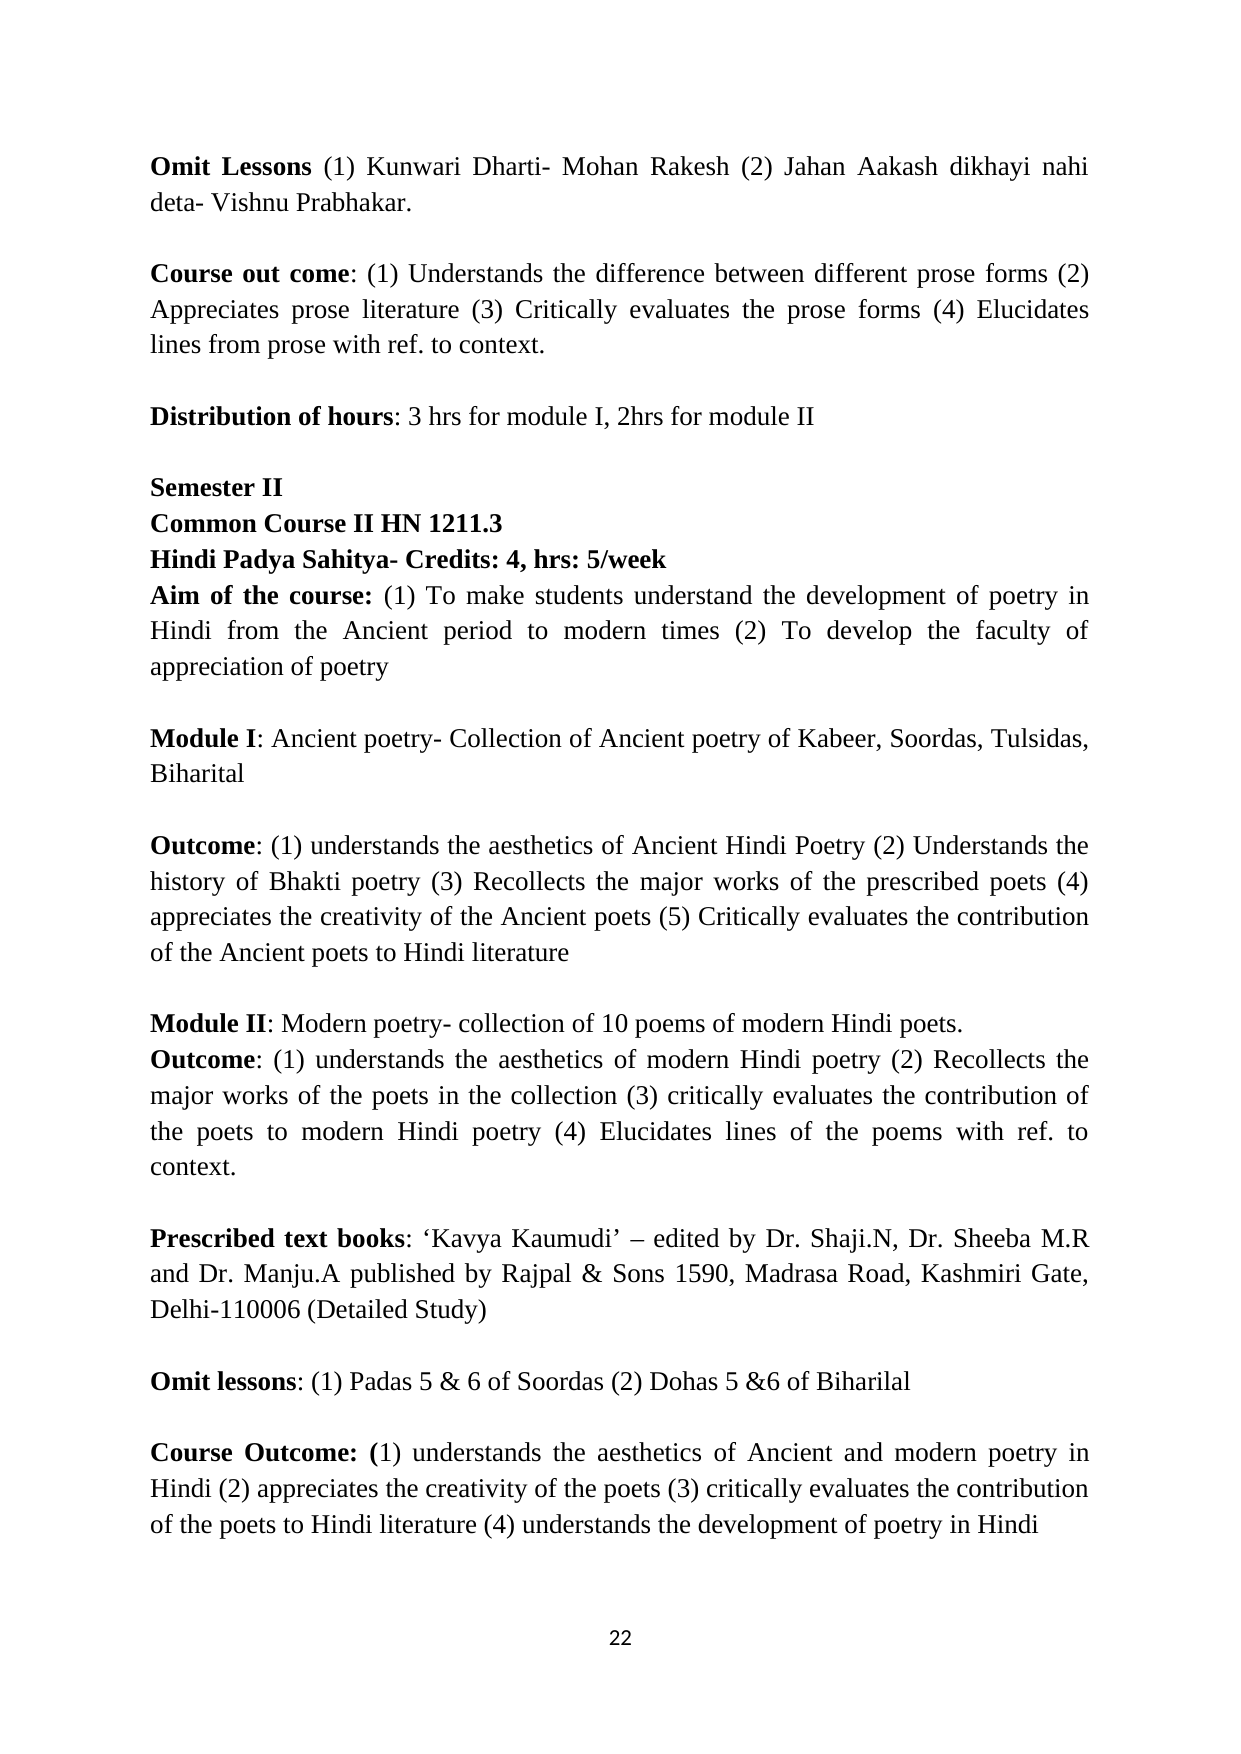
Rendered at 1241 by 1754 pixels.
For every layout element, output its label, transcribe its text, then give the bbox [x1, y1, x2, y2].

text Module I: Ancient poetry- Collection of Ancient poetry of Kabeer, Soordas, Tulsidas, Biharital [150, 722, 1090, 788]
text Common Course II HN 1211.3 [150, 507, 1090, 538]
text Distribution of hours: 3 hrs for module I, 2hrs for module II [150, 400, 1090, 431]
text Aim of the course: (1) To make students understand the development of poetry in Hindi from the Ancient period to modern times (2) To develop the faculty of appreciation of poetry [150, 579, 1090, 681]
text Outcome: (1) understands the aesthetics of Ancient Hindi Poetry (2) Understands the history of Bhakti poetry (3) Recollects the major works of the prescribed poets (4) appreciates the creativity of the Ancient poets (5) Critically evaluates the contribution of the Ancient poets to Hindi literature [150, 829, 1090, 967]
text Prescribed text books: ‘Kavya Kaumudi’ – edited by Dr. Shaji.N, Dr. Sheeba M.R and Dr. Manju.A published by Rajpal & Sons 1590, Madrasa Road, Kashmiri Gate, Delhi-110006 (Detailed Study) [150, 1222, 1090, 1324]
text Course Outcome: (1) understands the aesthetics of Ancient and modern poetry in Hindi (2) appreciates the creativity of the poets (3) critically evaluates the contribution of the poets to Hindi literature (4) understands the development of poetry in Hindi [150, 1436, 1090, 1539]
text Omit lessons: (1) Padas 5 & 6 of Soordas (2) Dohas 5 &6 of Biharilal [150, 1365, 1090, 1396]
text Module II: Modern poetry- collection of 10 poems of modern Hindi poets. [150, 1007, 1090, 1039]
text Omit Lessons (1) Kunwari Dharti- Mohan Rakesh (2) Jahan Aakash dikhayi nahi deta- Vishnu Prabhakar. [150, 150, 1090, 217]
text Outcome: (1) understands the aesthetics of modern Hindi poetry (2) Recollects the major works of the poets in the collection (3) critically evaluates the contribution of the poets to modern Hindi poetry (4) Elucidates lines of the poems with ref. to context. [150, 1043, 1090, 1182]
text Course out come: (1) Understands the difference between different prose forms (2) Appreciates prose literature (3) Critically evaluates the prose forms (4) Elucidates lines from prose with ref. to context. [150, 257, 1090, 360]
text Semester II [150, 472, 1090, 503]
text Hindi Padya Sahitya- Credits: 4, hrs: 5/week [150, 543, 1090, 574]
